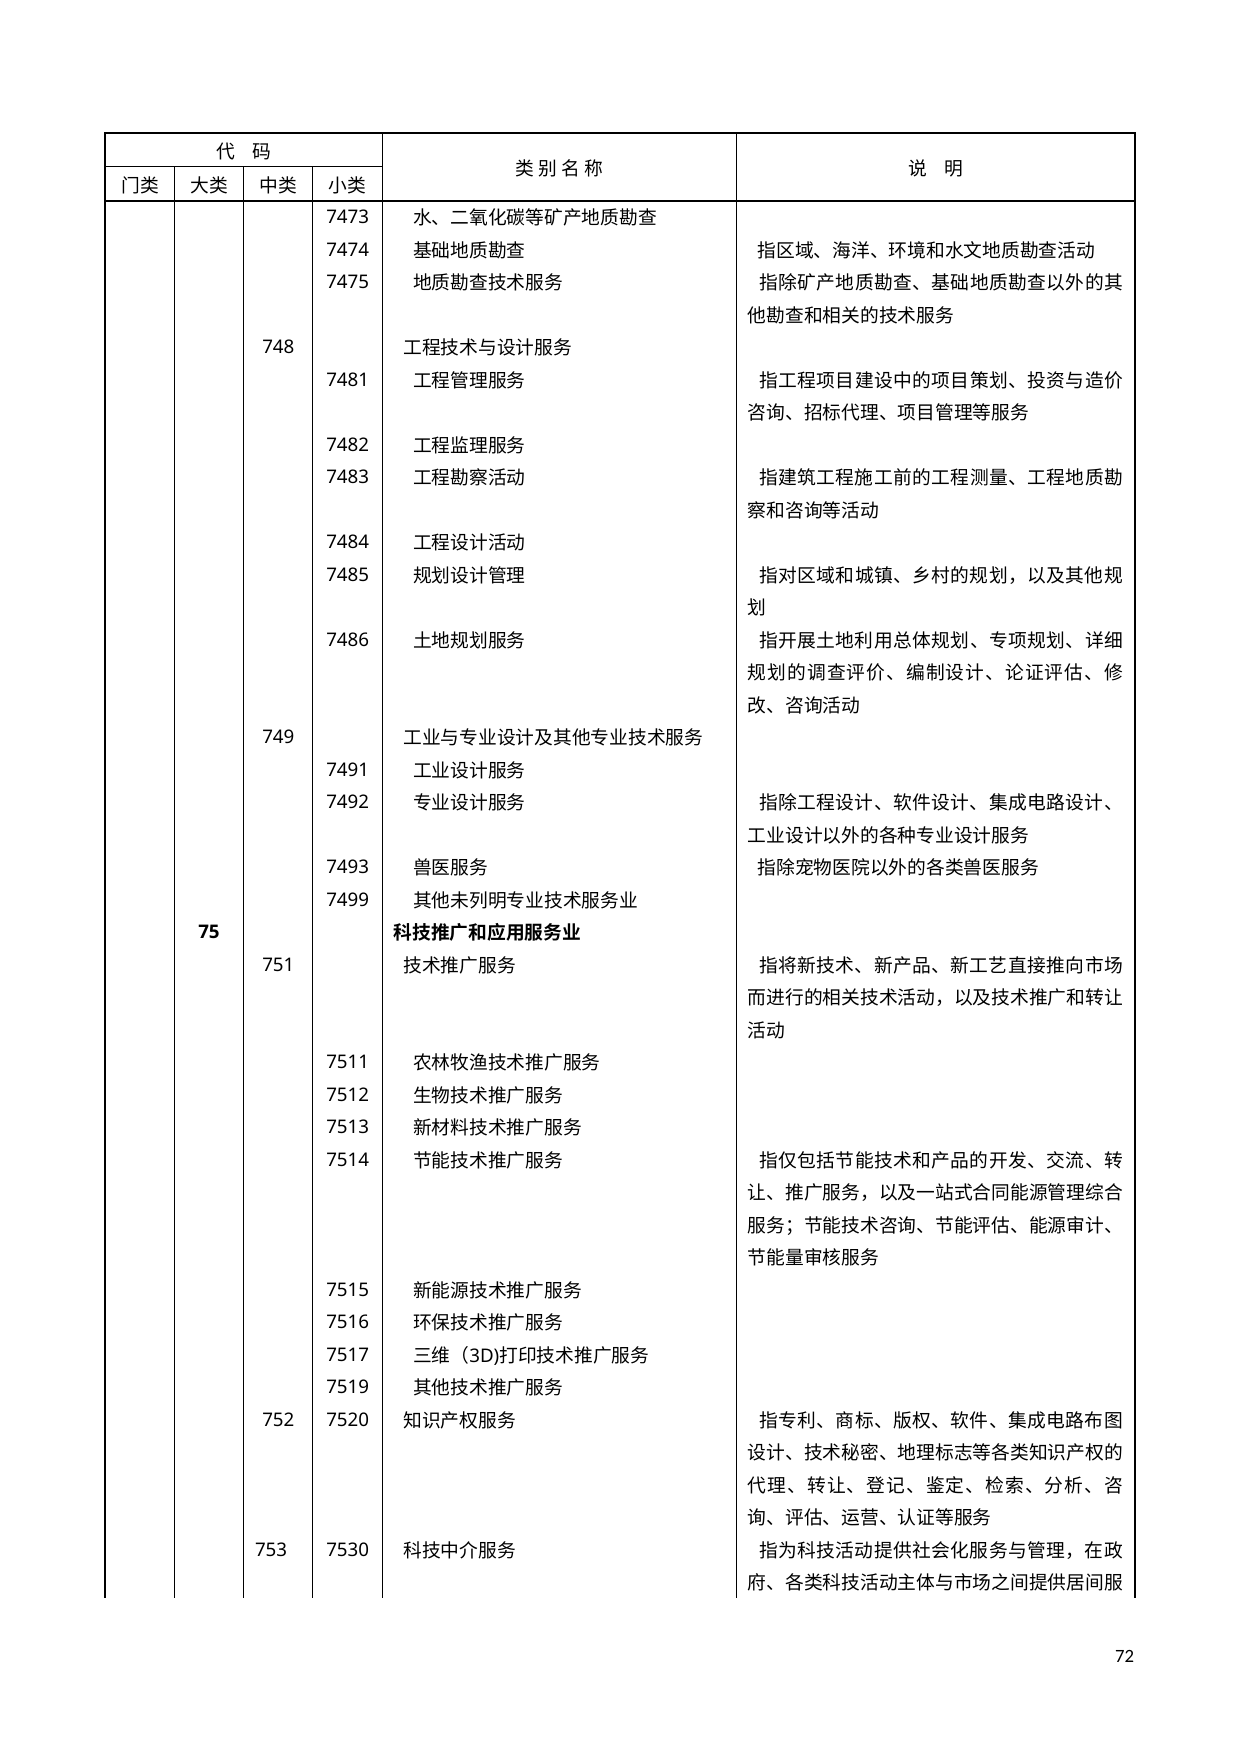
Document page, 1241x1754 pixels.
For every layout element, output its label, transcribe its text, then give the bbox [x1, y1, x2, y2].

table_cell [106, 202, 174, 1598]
table_header 代 码 [106, 134, 382, 166]
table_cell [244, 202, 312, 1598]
table_cell 中类 [244, 167, 312, 200]
table_header 说 明 [737, 134, 1134, 200]
table_header 类 别 名 称 [383, 134, 736, 200]
table_cell 大类 [175, 167, 243, 200]
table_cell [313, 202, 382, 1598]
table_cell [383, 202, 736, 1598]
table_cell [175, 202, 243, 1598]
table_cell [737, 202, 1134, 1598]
table_cell 门类 [106, 167, 174, 200]
table_cell 小类 [313, 167, 382, 200]
